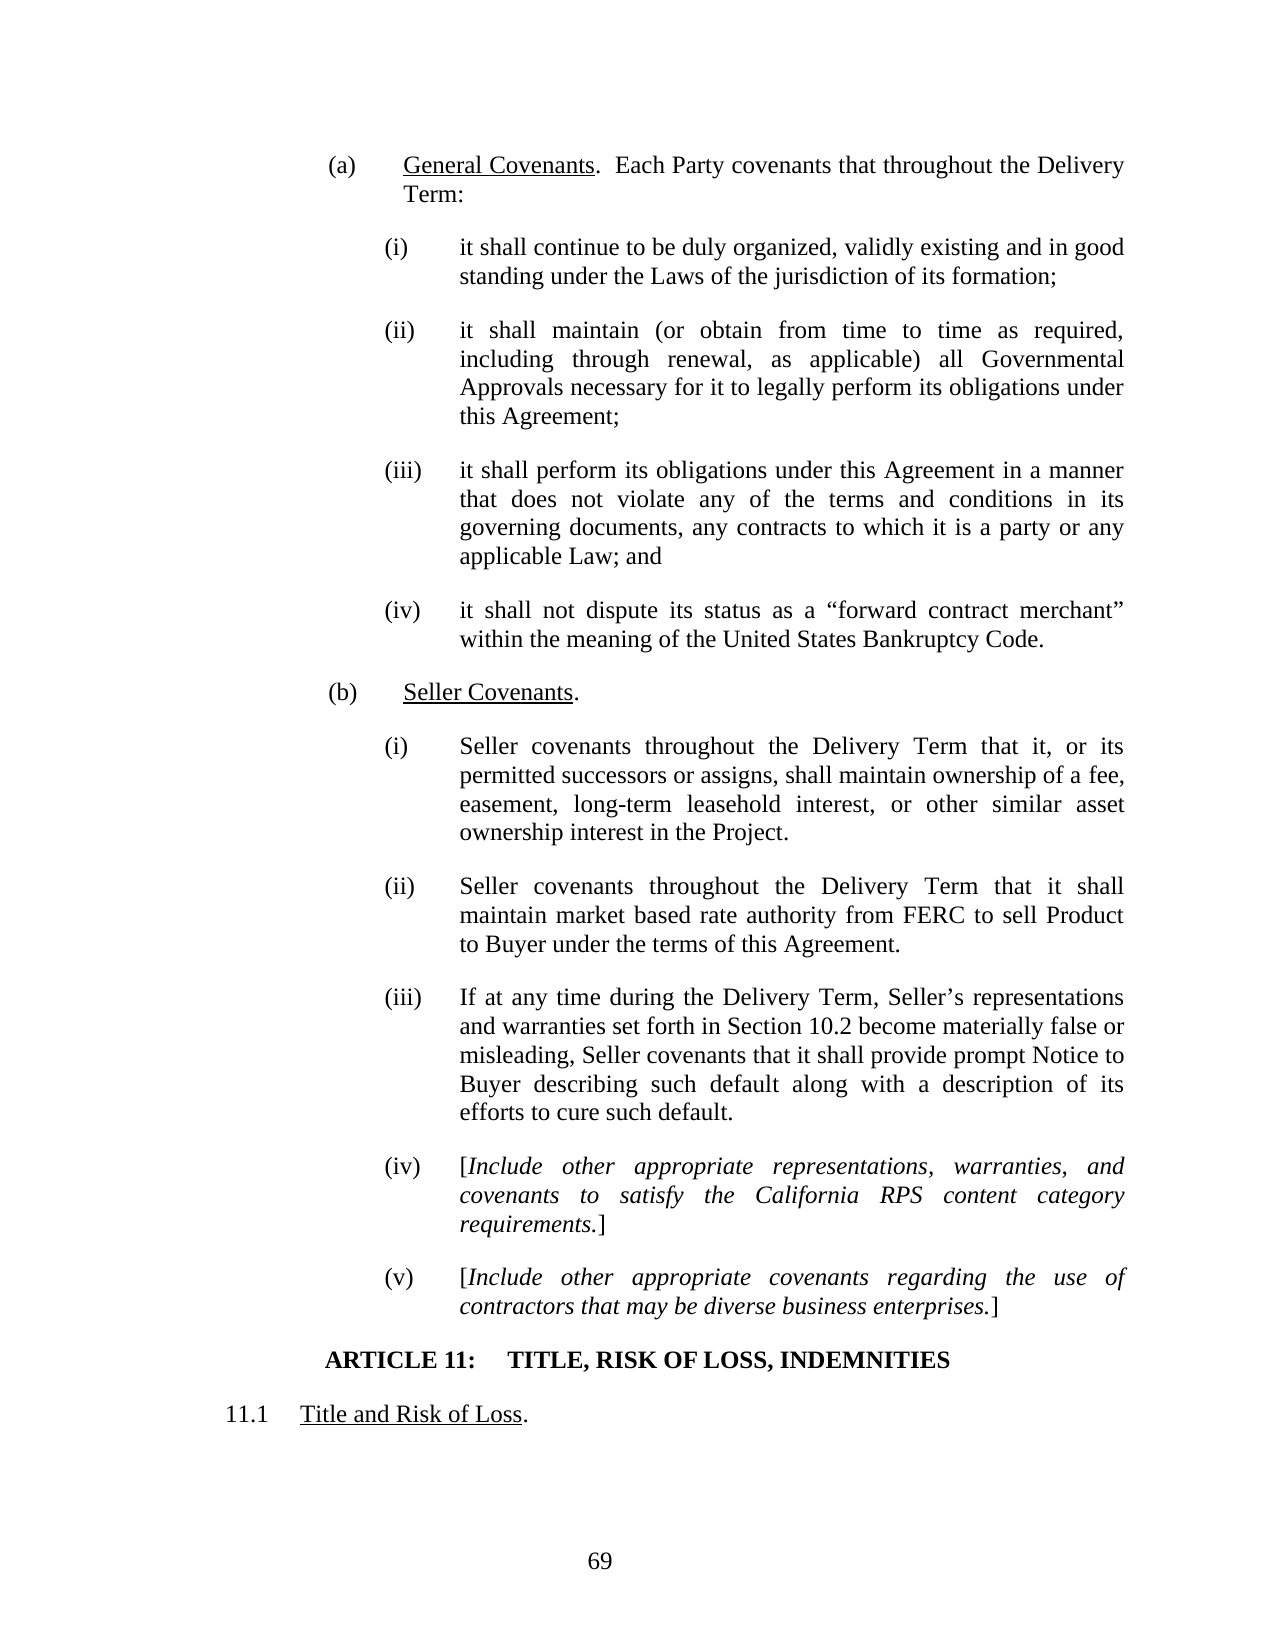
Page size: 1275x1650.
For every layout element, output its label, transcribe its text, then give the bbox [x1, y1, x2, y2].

subtitle If at any time during the Delivery Term, Seller’s representations and warranties set forth in Section 10.2 become materially false or misleading, Seller covenants that it shall provide prompt Notice to Buyer describing such default along with a description of its efforts to cure such default. [384, 982, 1125, 1126]
subtitle General Covenants. Each Party covenants that throughout the Delivery Term: [328, 150, 1125, 207]
subtitle tiTLE, RISK OF LOSS, INDEMNITIES [150, 1345, 1125, 1374]
subtitle Title and Risk of Loss. [150, 1399, 1125, 1427]
subtitle it shall continue to be duly organized, validly existing and in good standing under the Laws of the jurisdiction of its formation; [384, 232, 1125, 290]
subtitle [Include other appropriate covenants regarding the use of contractors that may be diverse business enterprises.] [384, 1262, 1125, 1320]
subtitle Seller Covenants. [328, 677, 1125, 706]
subtitle Seller covenants throughout the Delivery Term that it shall maintain market based rate authority from FERC to sell Product to Buyer under the terms of this Agreement. [384, 871, 1125, 957]
subtitle it shall perform its obligations under this Agreement in a manner that does not violate any of the terms and conditions in its governing documents, any contracts to which it is a party or any applicable Law; and [384, 455, 1125, 570]
subtitle it shall not dispute its status as a “forward contract merchant” within the meaning of the United States Bankruptcy Code. [384, 595, 1125, 652]
subtitle [Include other appropriate representations, warranties, and covenants to satisfy the California RPS content category requirements.] [384, 1151, 1125, 1237]
subtitle it shall maintain (or obtain from time to time as required, including through renewal, as applicable) all Governmental Approvals necessary for it to legally perform its obligations under this Agreement; [384, 315, 1125, 430]
subtitle Seller covenants throughout the Delivery Term that it, or its permitted successors or assigns, shall maintain ownership of a fee, easement, long-term leasehold interest, or other similar asset ownership interest in the Project. [384, 731, 1125, 846]
